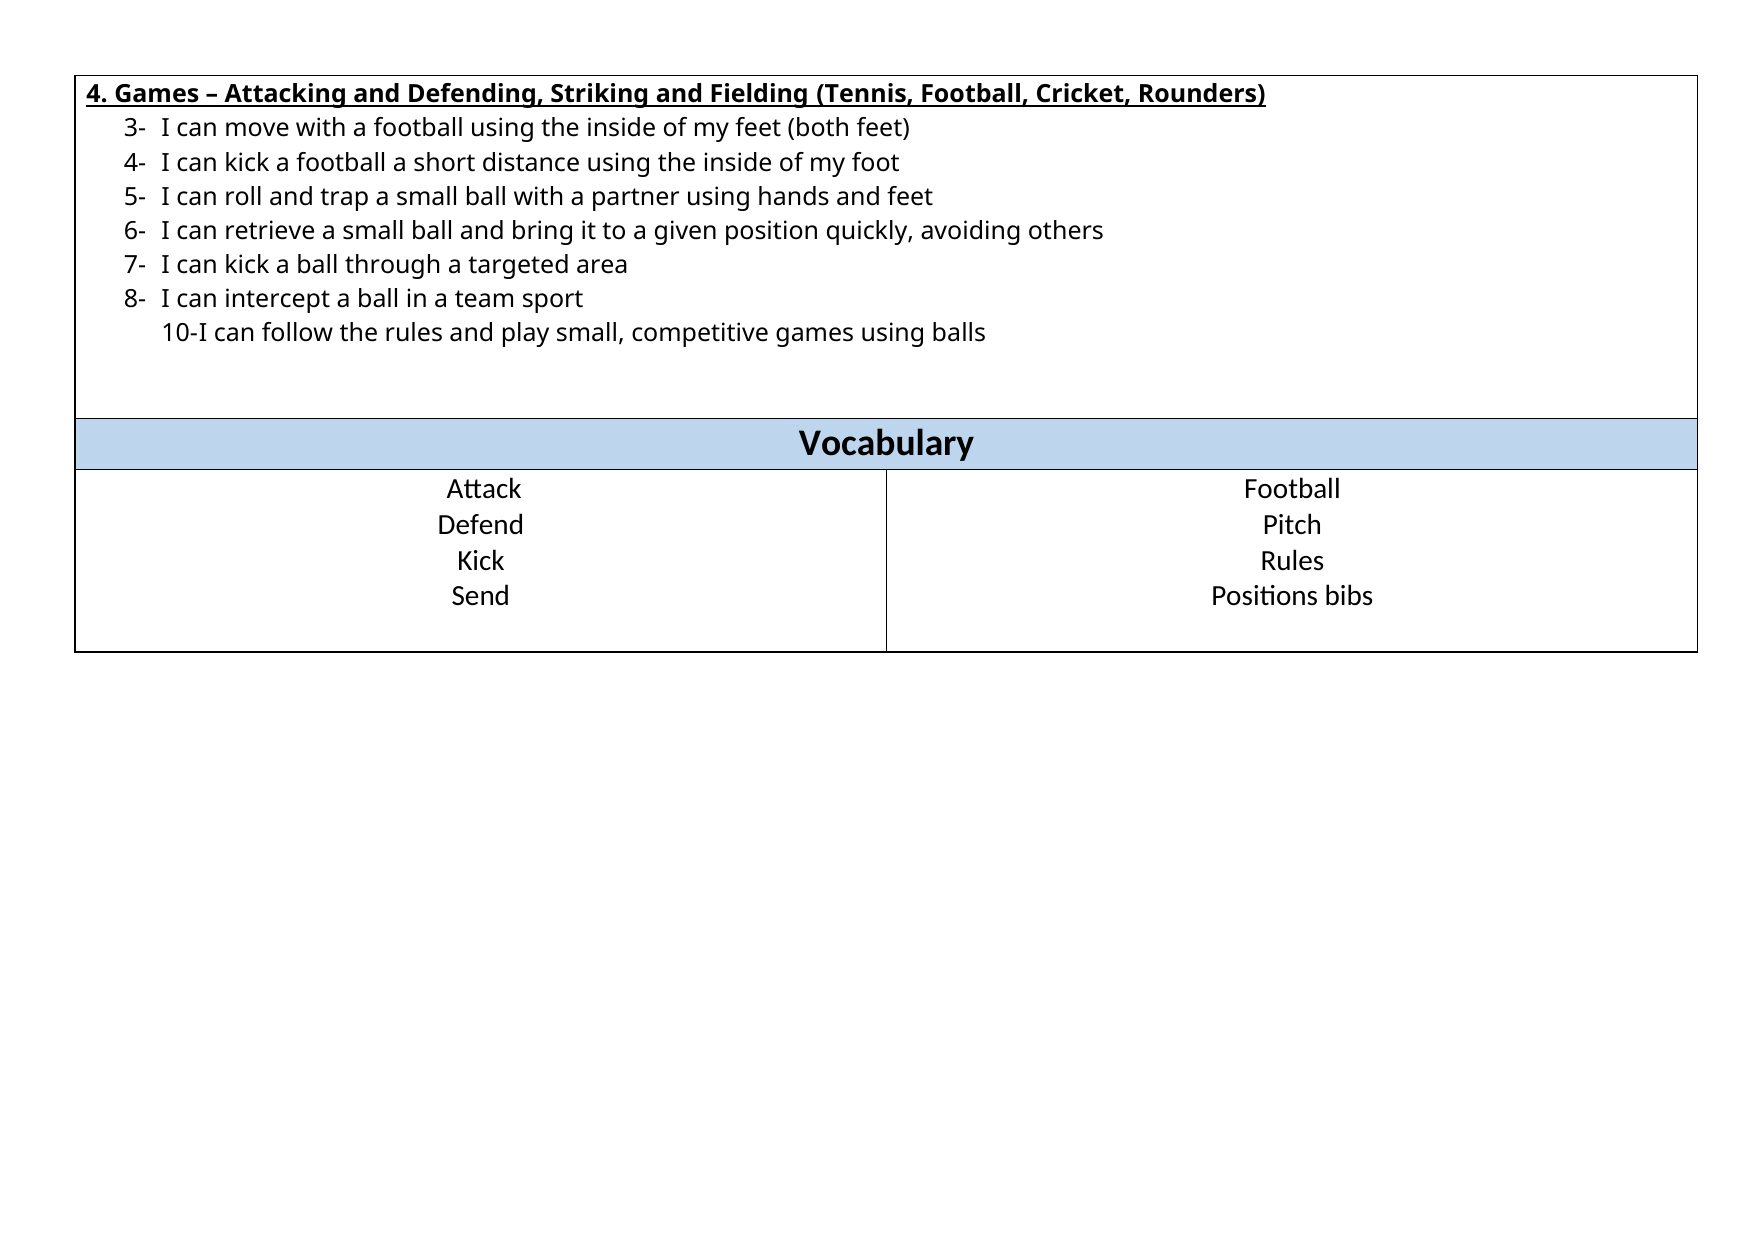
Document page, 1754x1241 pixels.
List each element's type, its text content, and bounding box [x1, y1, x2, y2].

table_cell Attack Defend Kick Send [76, 470, 886, 651]
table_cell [76, 76, 1697, 418]
table_cell Vocabulary [76, 419, 1697, 469]
table_cell Football Pitch Rules Positions bibs [887, 470, 1697, 651]
